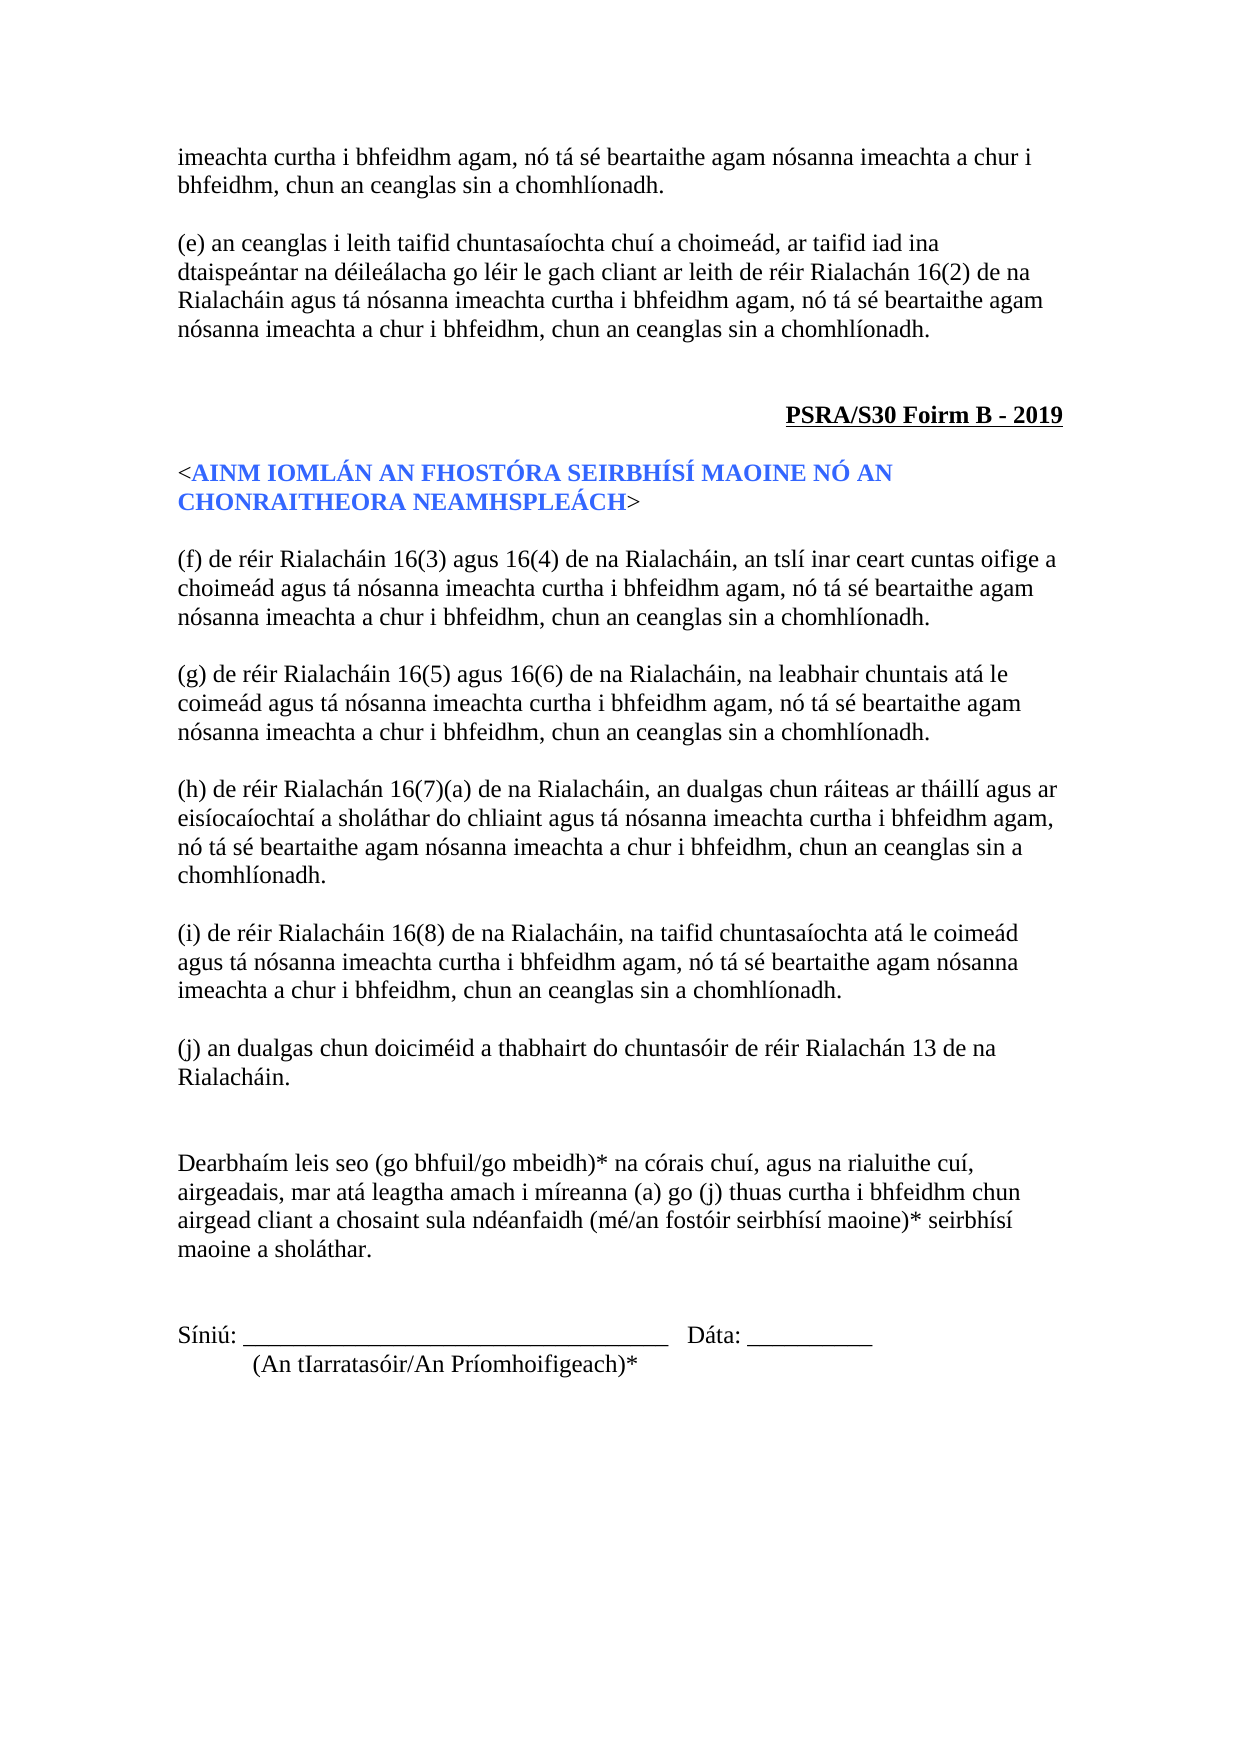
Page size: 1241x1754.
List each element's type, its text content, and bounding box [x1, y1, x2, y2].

text PSRA/S30 Foirm B - 2019 [177, 401, 1063, 429]
text (j) an dualgas chun doiciméid a thabhairt do chuntasóir de réir Rialachán 13 de na Rialacháin. [177, 1033, 1063, 1091]
text (i) de réir Rialacháin 16(8) de na Rialacháin, na taifid chuntasaíochta atá le coimeád agus tá nósanna imeachta curtha i bhfeidhm agam, nó tá sé beartaithe agam nósanna imeachta a chur i bhfeidhm, chun an ceanglas sin a chomhlíonadh. [177, 918, 1063, 1004]
text Dearbhaím leis seo (go bhfuil/go mbeidh)* na córais chuí, agus na rialuithe cuí, airgeadais, mar atá leagtha amach i míreanna (a) go (j) thuas curtha i bhfeidhm chun airgead cliant a chosaint sula ndéanfaidh (mé/an fostóir seirbhísí maoine)* seirbhísí maoine a sholáthar. [177, 1148, 1063, 1263]
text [177, 142, 1063, 199]
text (g) de réir Rialacháin 16(5) agus 16(6) de na Rialacháin, na leabhair chuntais atá le coimeád agus tá nósanna imeachta curtha i bhfeidhm agam, nó tá sé beartaithe agam nósanna imeachta a chur i bhfeidhm, chun an ceanglas sin a chomhlíonadh. [177, 659, 1063, 746]
text Síniú: __________________________________ Dáta: __________ [177, 1321, 1063, 1349]
text (h) de réir Rialachán 16(7)(a) de na Rialacháin, an dualgas chun ráiteas ar tháillí agus ar eisíocaíochtaí a sholáthar do chliaint agus tá nósanna imeachta curtha i bhfeidhm agam, nó tá sé beartaithe agam nósanna imeachta a chur i bhfeidhm, chun an ceanglas sin a chomhlíonadh. [177, 774, 1063, 889]
text (f) de réir Rialacháin 16(3) agus 16(4) de na Rialacháin, an tslí inar ceart cuntas oifige a choimeád agus tá nósanna imeachta curtha i bhfeidhm agam, nó tá sé beartaithe agam nósanna imeachta a chur i bhfeidhm, chun an ceanglas sin a chomhlíonadh. [177, 544, 1063, 631]
text (An tIarratasóir/An Príomhoifigeach)* [177, 1349, 1063, 1378]
text (e) an ceanglas i leith taifid chuntasaíochta chuí a choimeád, ar taifid iad ina dtaispeántar na déileálacha go léir le gach cliant ar leith de réir Rialachán 16(2) de na Rialacháin agus tá nósanna imeachta curtha i bhfeidhm agam, nó tá sé beartaithe agam nósanna imeachta a chur i bhfeidhm, chun an ceanglas sin a chomhlíonadh. [177, 228, 1063, 343]
text <AINM IOMLÁN AN FHOSTÓRA SEIRBHÍSÍ MAOINE NÓ AN CHONRAITHEORA NEAMHSPLEÁCH> [177, 458, 1063, 516]
